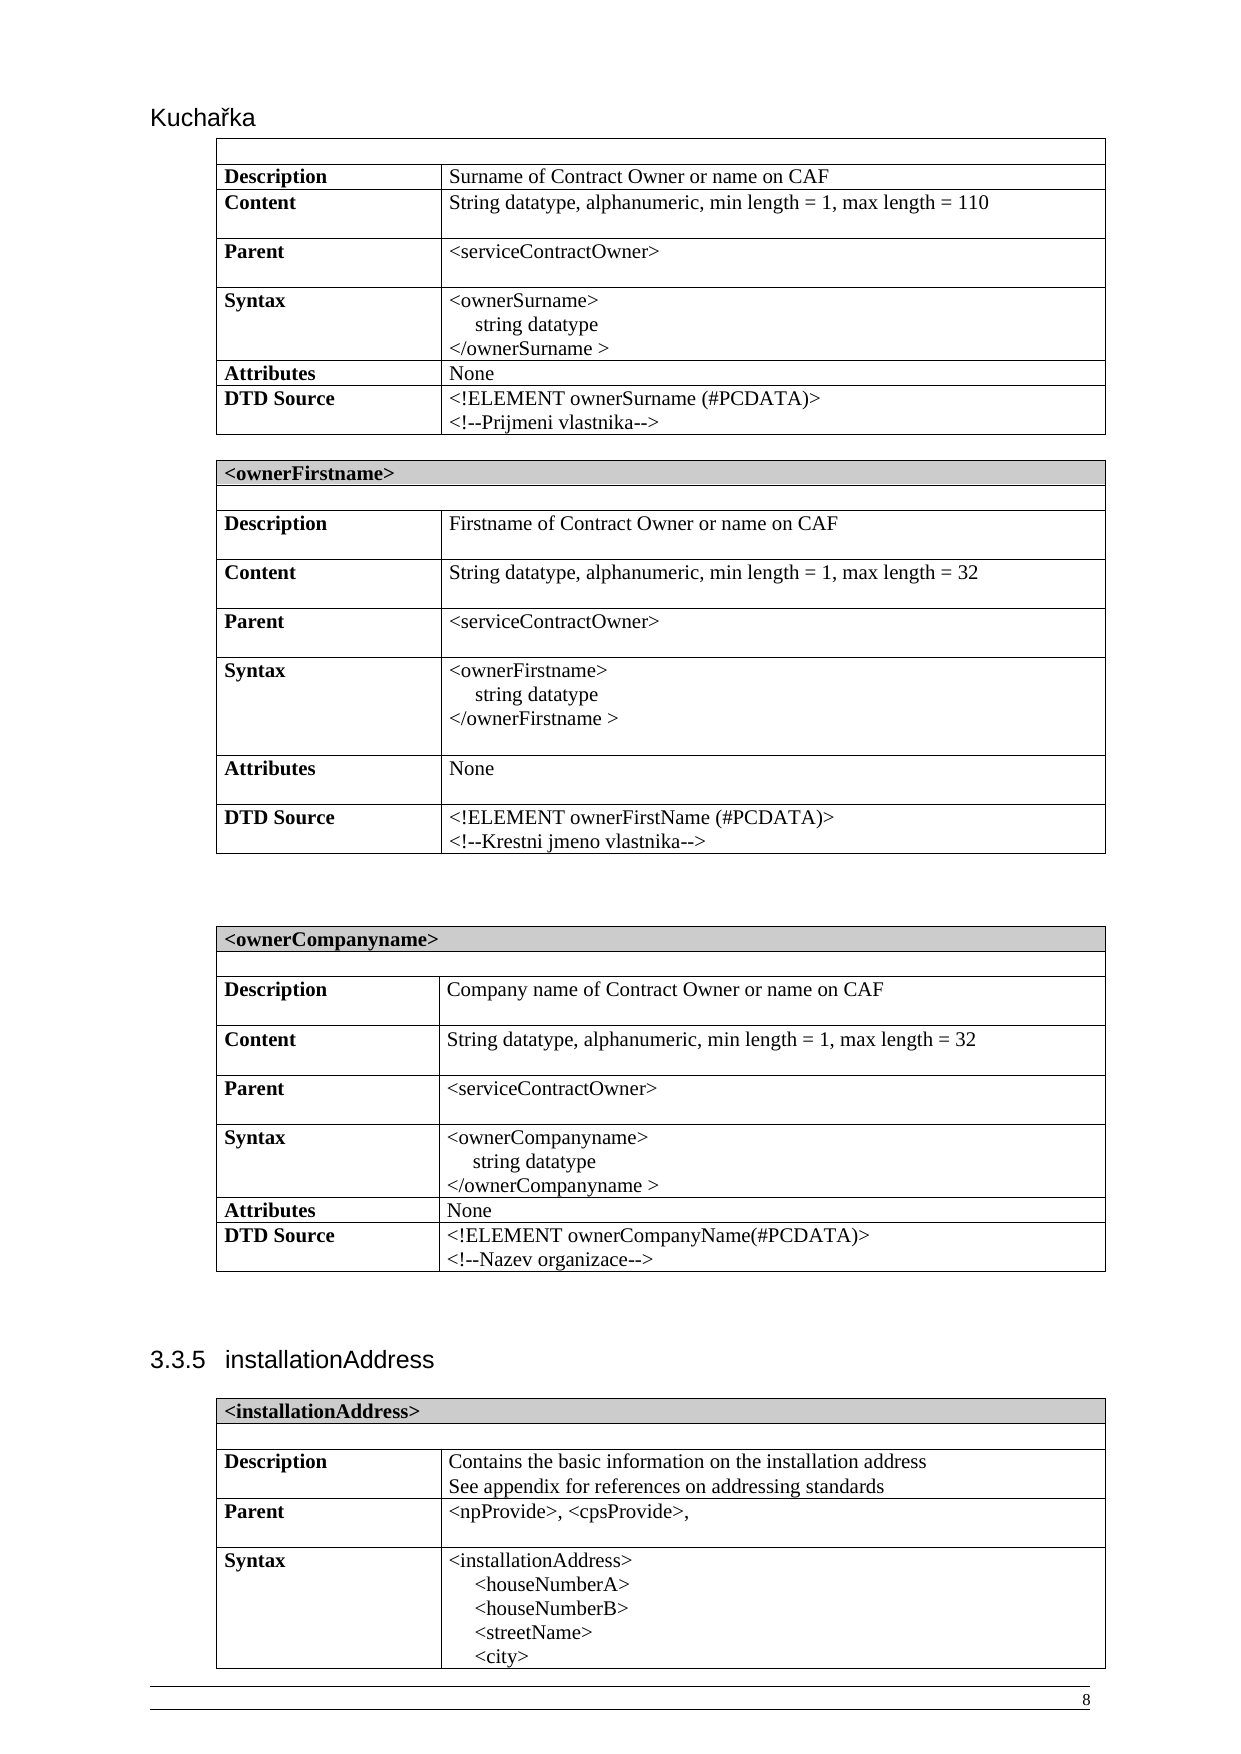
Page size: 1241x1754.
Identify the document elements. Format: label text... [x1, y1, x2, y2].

table_cell Content [217, 560, 441, 608]
table_cell Syntax [217, 288, 441, 360]
table_cell <!ELEMENT ownerCompanyName(#PCDATA)> <!--Nazev organizace--> [440, 1223, 1105, 1271]
table_cell Attributes [217, 361, 441, 385]
table_cell [217, 1424, 1105, 1448]
table_cell <ownerCompanyname> string datatype </ownerCompanyname > [440, 1125, 1105, 1197]
table_cell Description [217, 511, 441, 559]
table_header <ownerFirstname> [217, 461, 1105, 484]
table_cell <serviceContractOwner> [440, 1076, 1105, 1124]
table_cell [217, 486, 1105, 510]
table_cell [442, 1548, 1105, 1668]
table_cell Attributes [217, 1198, 439, 1222]
table_cell Syntax [217, 658, 441, 754]
table_cell None [442, 361, 1105, 385]
table_cell Surname of Contract Owner or name on CAF [442, 165, 1105, 188]
table_cell Description [217, 1450, 441, 1498]
table_cell Parent [217, 239, 441, 287]
table_cell Attributes [217, 756, 441, 804]
table_cell Content [217, 190, 441, 238]
table_cell [217, 952, 1105, 976]
table_cell DTD Source [217, 386, 441, 434]
table_cell String datatype, alphanumeric, min length = 1, max length = 32 [442, 560, 1105, 608]
table_cell <ownerFirstname> string datatype </ownerFirstname > [442, 658, 1105, 754]
table_cell [217, 139, 1105, 163]
table_cell DTD Source [217, 1223, 439, 1271]
table_cell Parent [217, 1076, 439, 1124]
table_cell <!ELEMENT ownerSurname (#PCDATA)> <!--Prijmeni vlastnika--> [442, 386, 1105, 434]
table_cell String datatype, alphanumeric, min length = 1, max length = 110 [442, 190, 1105, 238]
table_header <ownerCompanyname> [217, 927, 1105, 951]
table_cell <npProvide>, <cpsProvide>, [442, 1499, 1105, 1547]
table_cell <serviceContractOwner> [442, 609, 1105, 657]
table_cell String datatype, alphanumeric, min length = 1, max length = 32 [440, 1026, 1105, 1074]
table_cell Description [217, 165, 441, 188]
subtitle installationAddress [150, 1345, 1090, 1374]
table_cell None [442, 756, 1105, 804]
table_cell Company name of Contract Owner or name on CAF [440, 977, 1105, 1025]
table_cell <!ELEMENT ownerFirstName (#PCDATA)> <!--Krestni jmeno vlastnika--> [442, 805, 1105, 853]
table_cell Content [217, 1026, 439, 1074]
table_cell <serviceContractOwner> [442, 239, 1105, 287]
table_cell <ownerSurname> string datatype </ownerSurname > [442, 288, 1105, 360]
table_cell DTD Source [217, 805, 441, 853]
table_cell Syntax [217, 1548, 441, 1668]
table_cell Firstname of Contract Owner or name on CAF [442, 511, 1105, 559]
table_cell Contains the basic information on the installation address See appendix for references on addressing standards [442, 1450, 1105, 1498]
table_cell Parent [217, 1499, 441, 1547]
table_cell Syntax [217, 1125, 439, 1197]
table_cell Parent [217, 609, 441, 657]
table_cell Description [217, 977, 439, 1025]
table_header <installationAddress> [217, 1399, 1105, 1423]
table_cell None [440, 1198, 1105, 1222]
